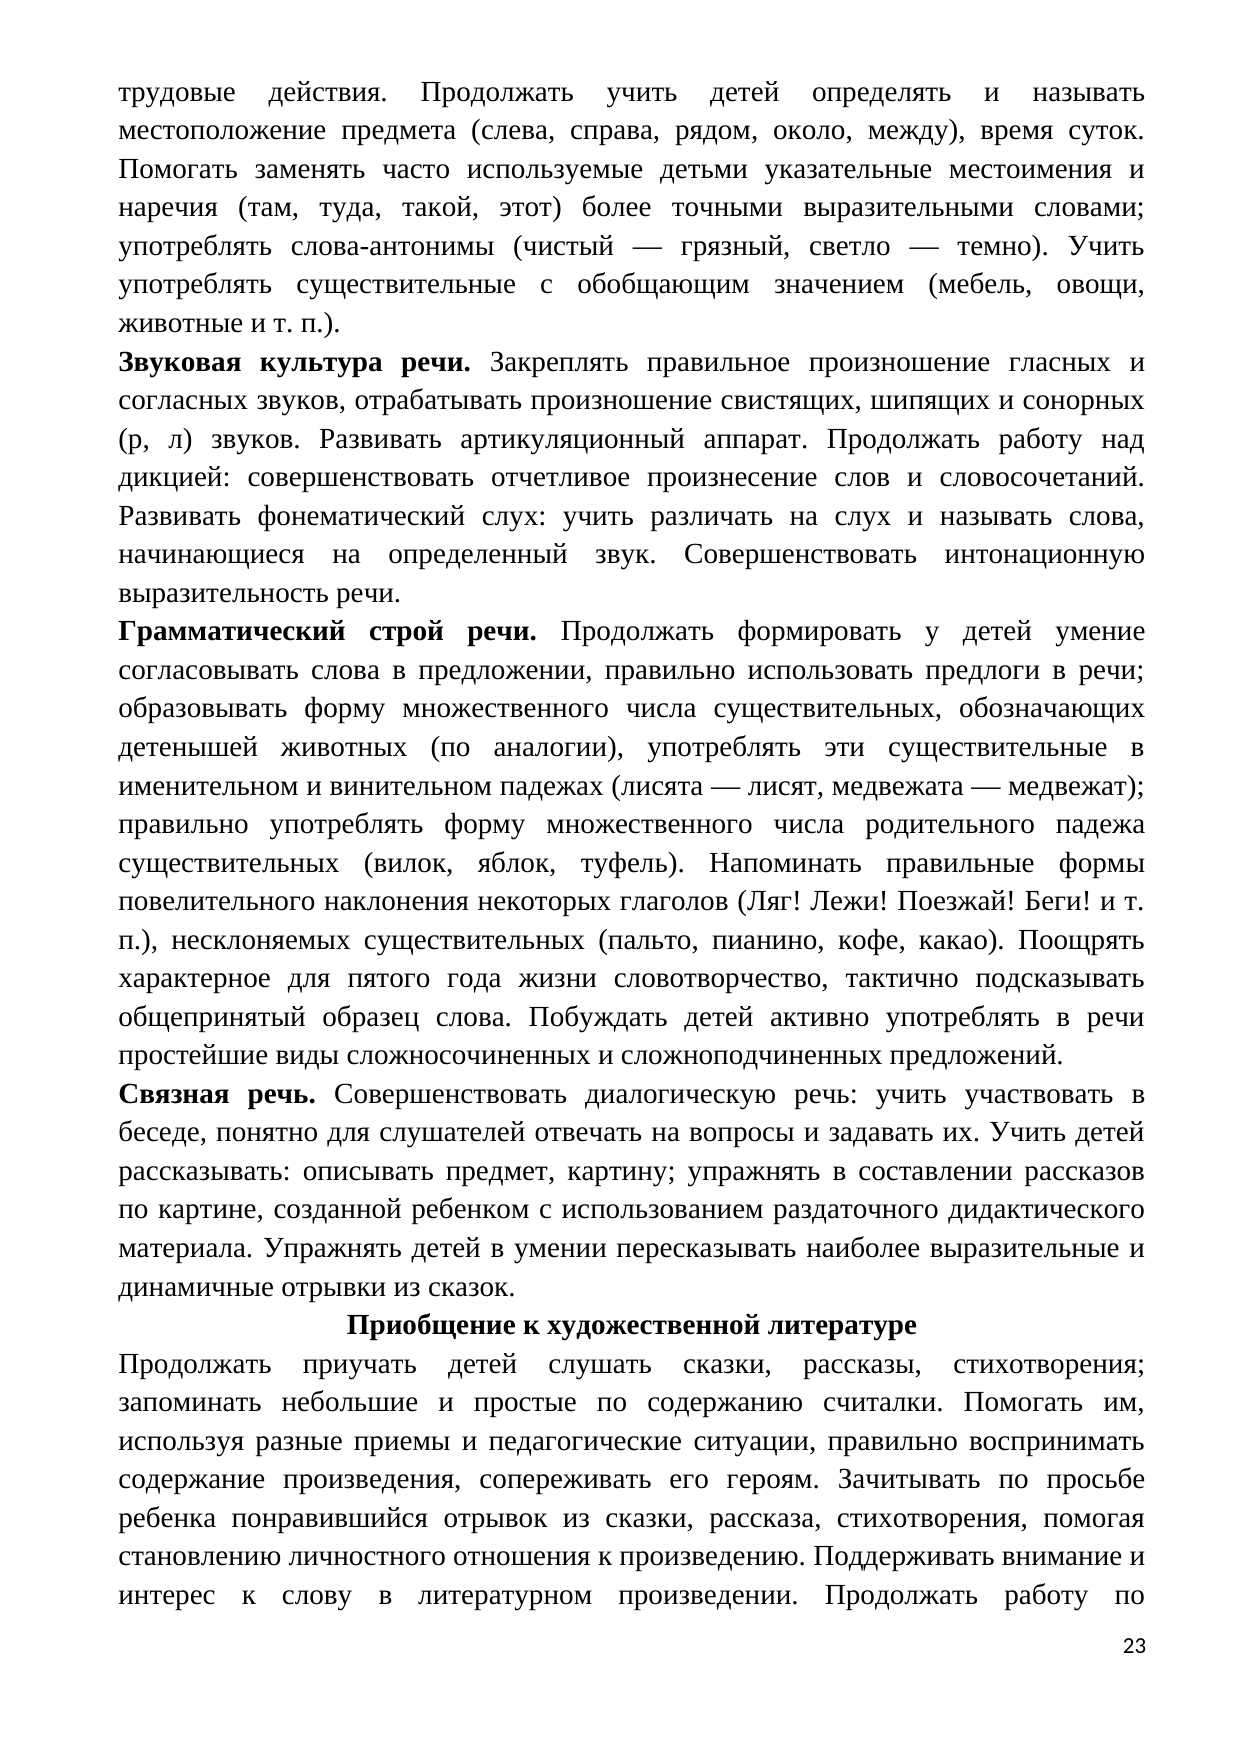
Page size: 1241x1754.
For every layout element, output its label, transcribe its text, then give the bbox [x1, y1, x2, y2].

text Грамматический строй речи. Продолжать формировать у детей умение согласовывать слова в предложении, правильно использовать предлоги в речи; образовывать форму множественного числа существительных, обозначающих детенышей животных (по аналогии), употреблять эти существительные в именительном и винительном падежах (лисята — лисят, медвежата — медвежат); правильно употреблять форму множественного числа родительного падежа существительных (вилок, яблок, туфель). Напоминать правильные формы повелительного наклонения некоторых глаголов (Ляг! Лежи! Поезжай! Беги! и т. п.), несклоняемых существительных (пальто, пианино, кофе, какао). Поощрять характерное для пятого года жизни словотворчество, тактично подсказывать общепринятый образец слова. Побуждать детей активно употреблять в речи простейшие виды сложносочиненных и сложноподчиненных предложений. [118, 613, 1146, 1071]
text Приобщение к художественной литературе [118, 1307, 1146, 1341]
text Связная речь. Совершенствовать диалогическую речь: учить участвовать в беседе, понятно для слушателей отвечать на вопросы и задавать их. Учить детей рассказывать: описывать предмет, картину; упражнять в составлении рассказов по картине, созданной ребенком с использованием раздаточного дидактического материала. Упражнять детей в умении пересказывать наиболее выразительные и динамичные отрывки из сказок. [118, 1076, 1146, 1302]
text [118, 74, 1146, 339]
text Звуковая культура речи. Закреплять правильное произношение гласных и согласных звуков, отрабатывать произношение свистящих, шипящих и сонорных (р, л) звуков. Развивать артикуляционный аппарат. Продолжать работу над дикцией: совершенствовать отчетливое произнесение слов и словосочетаний. Развивать фонематический слух: учить различать на слух и называть слова, начинающиеся на определенный звук. Совершенствовать интонационную выразительность речи. [118, 344, 1146, 608]
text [118, 1346, 1146, 1611]
